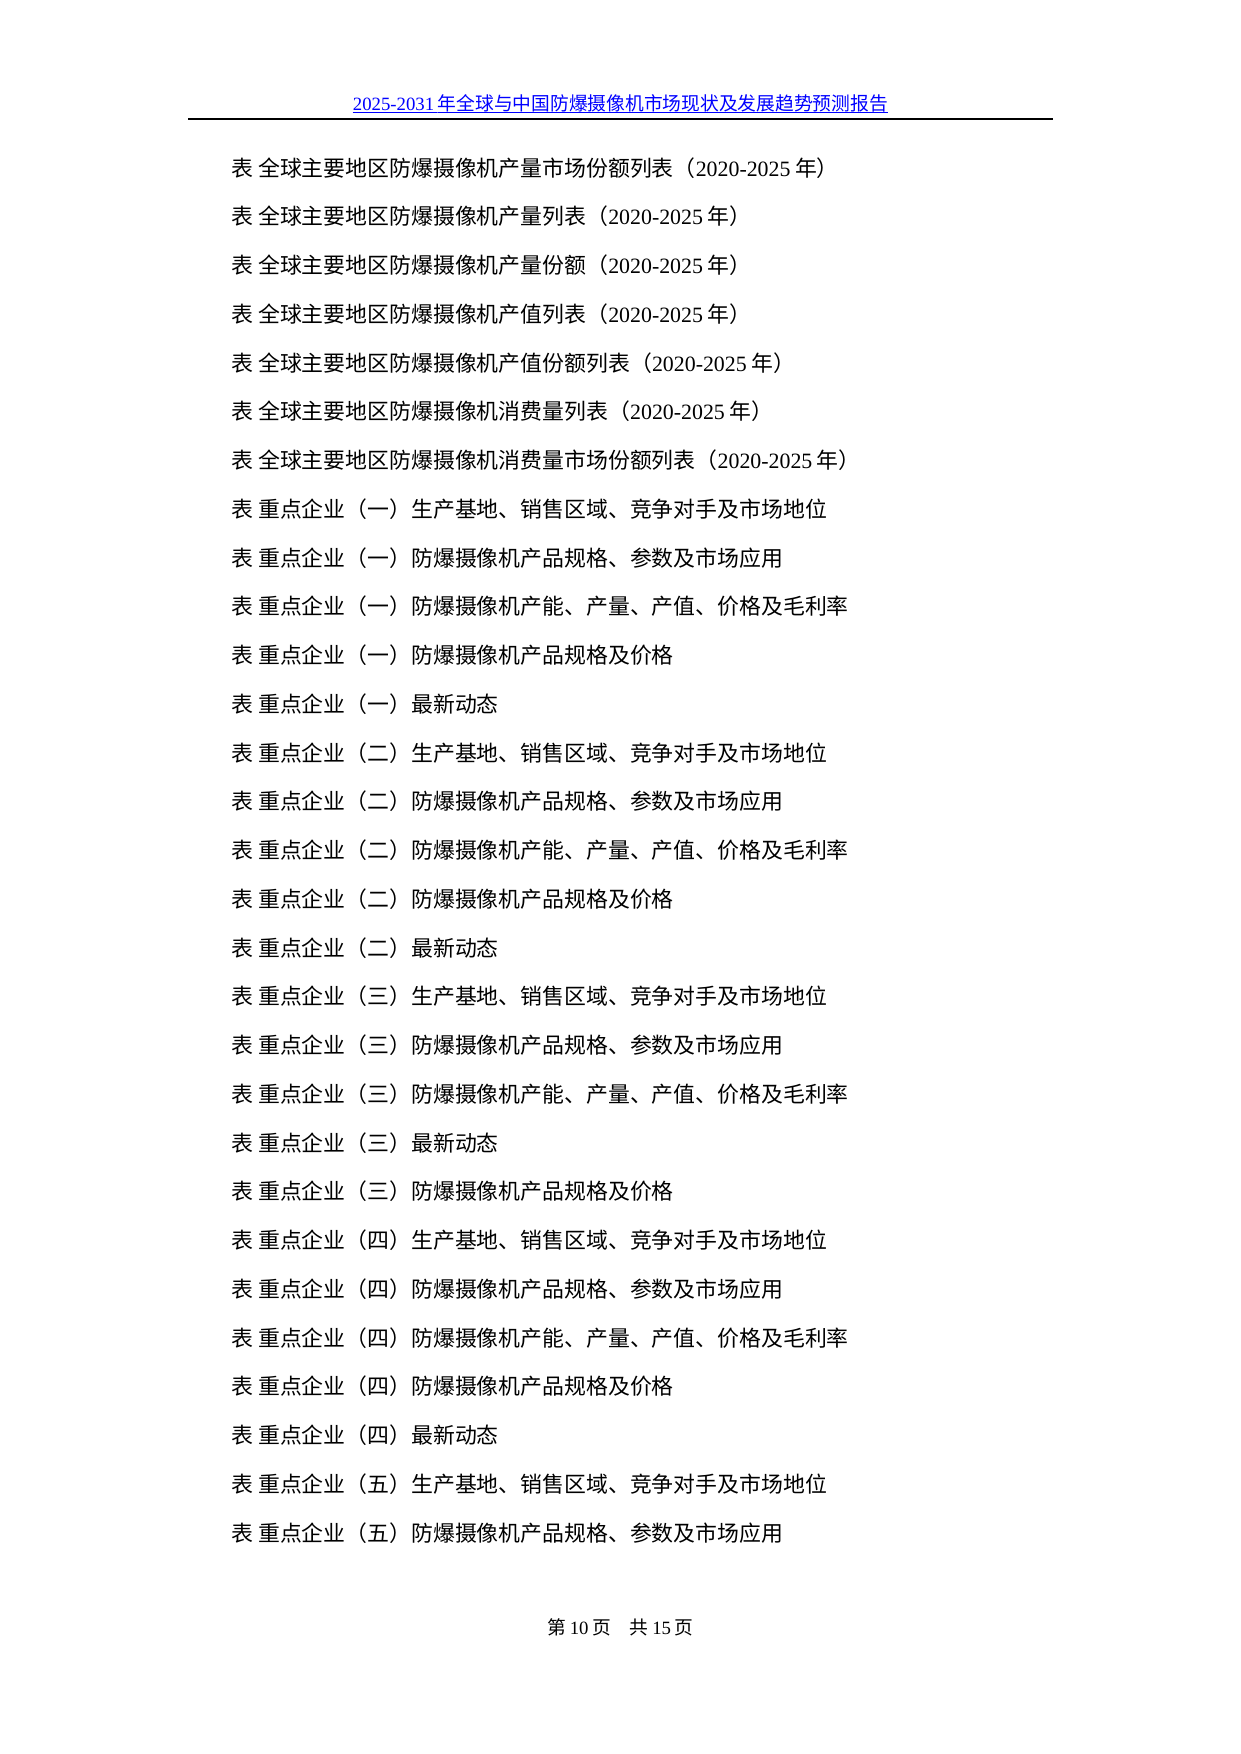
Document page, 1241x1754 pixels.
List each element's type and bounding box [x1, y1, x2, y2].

text [187, 150, 1053, 1548]
